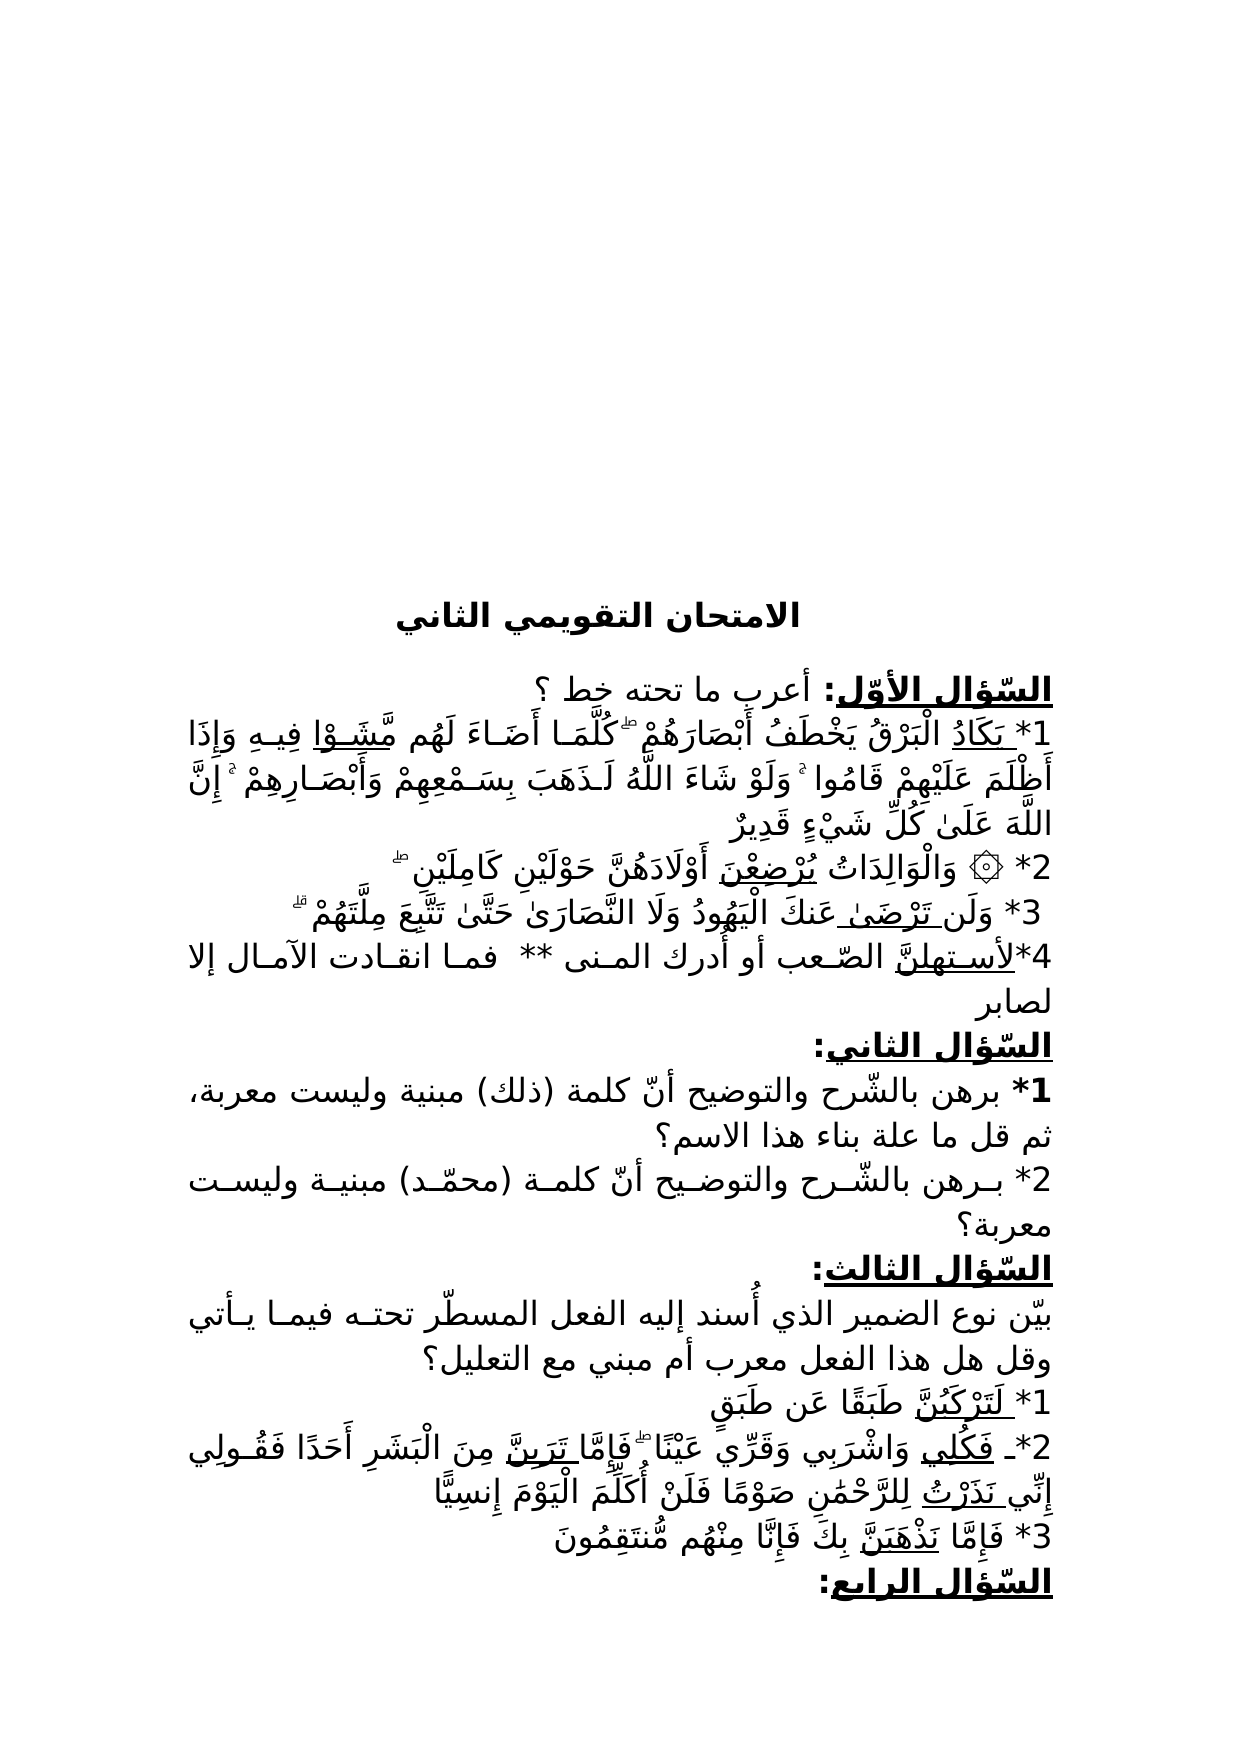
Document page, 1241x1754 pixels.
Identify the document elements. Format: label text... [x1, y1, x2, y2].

text السّؤال الرابع: [187, 1562, 1053, 1601]
text 2* ۞ وَالْوَالِدَاتُ يُرْضِعْنَ أَوْلَادَهُنَّ حَوْلَيْنِ كَامِلَيْنِ ۖ [187, 848, 1053, 887]
text 1* يَكَادُ الْبَرْقُ يَخْطَفُ أَبْصَارَهُمْ ۖ كُلَّمَا أَضَاءَ لَهُم مَّشَوْا فِيهِ وَإِذَا أَظْلَمَ عَلَيْهِمْ قَامُوا ۚ وَلَوْ شَاءَ اللَّهُ لَذَهَبَ بِسَمْعِهِمْ وَأَبْصَارِهِمْ ۚ إِنَّ اللَّهَ عَلَىٰ كُلِّ شَيْءٍ قَدِيرٌ [187, 715, 1053, 843]
text 2* فَكُلِي وَاشْرَبِي وَقَرِّي عَيْنًا ۖ فَإِمَّا تَرَيِنَّ مِنَ الْبَشَرِ أَحَدًا فَقُولِي إِنِّي نَذَرْتُ لِلرَّحْمَٰنِ صَوْمًا فَلَنْ أُكَلِّمَ الْيَوْمَ إِنسِيًّا [187, 1428, 1053, 1512]
text بيّن نوع الضمير الذي أُسند إليه الفعل المسطّر تحته فيما يأتي وقل هل هذا الفعل معرب أم مبني مع التعليل؟ [187, 1294, 1053, 1378]
text السّؤال الأوّل: أعرب ما تحته خط ؟ [187, 670, 1053, 709]
text السّؤال الثالث: [187, 1250, 1053, 1289]
text 2* برهن بالشّرح والتوضيح أنّ كلمة (محمّد) مبنية وليست معربة؟ [187, 1161, 1053, 1244]
list الامتحان التقويمي الثاني [187, 596, 1008, 635]
text 3* وَلَن تَرْضَىٰ عَنكَ الْيَهُودُ وَلَا النَّصَارَىٰ حَتَّىٰ تَتَّبِعَ مِلَّتَهُمْ ۗ [187, 893, 1053, 932]
text 4*لأستهلنَّ الصّعب أو أُدرك المنى ** فما انقادت الآمال إلا لصابر [187, 938, 1053, 1021]
text السّؤال الثاني: [187, 1027, 1053, 1066]
text 3* فَإِمَّا نَذْهَبَنَّ بِكَ فَإِنَّا مِنْهُم مُّنتَقِمُونَ [187, 1517, 1053, 1556]
text 1* برهن بالشّرح والتوضيح أنّ كلمة (ذلك) مبنية وليست معربة، ثم قل ما علة بناء هذا الاسم؟ [187, 1071, 1053, 1155]
text 1* لَتَرْكَبُنَّ طَبَقًا عَن طَبَقٍ [187, 1383, 1053, 1422]
